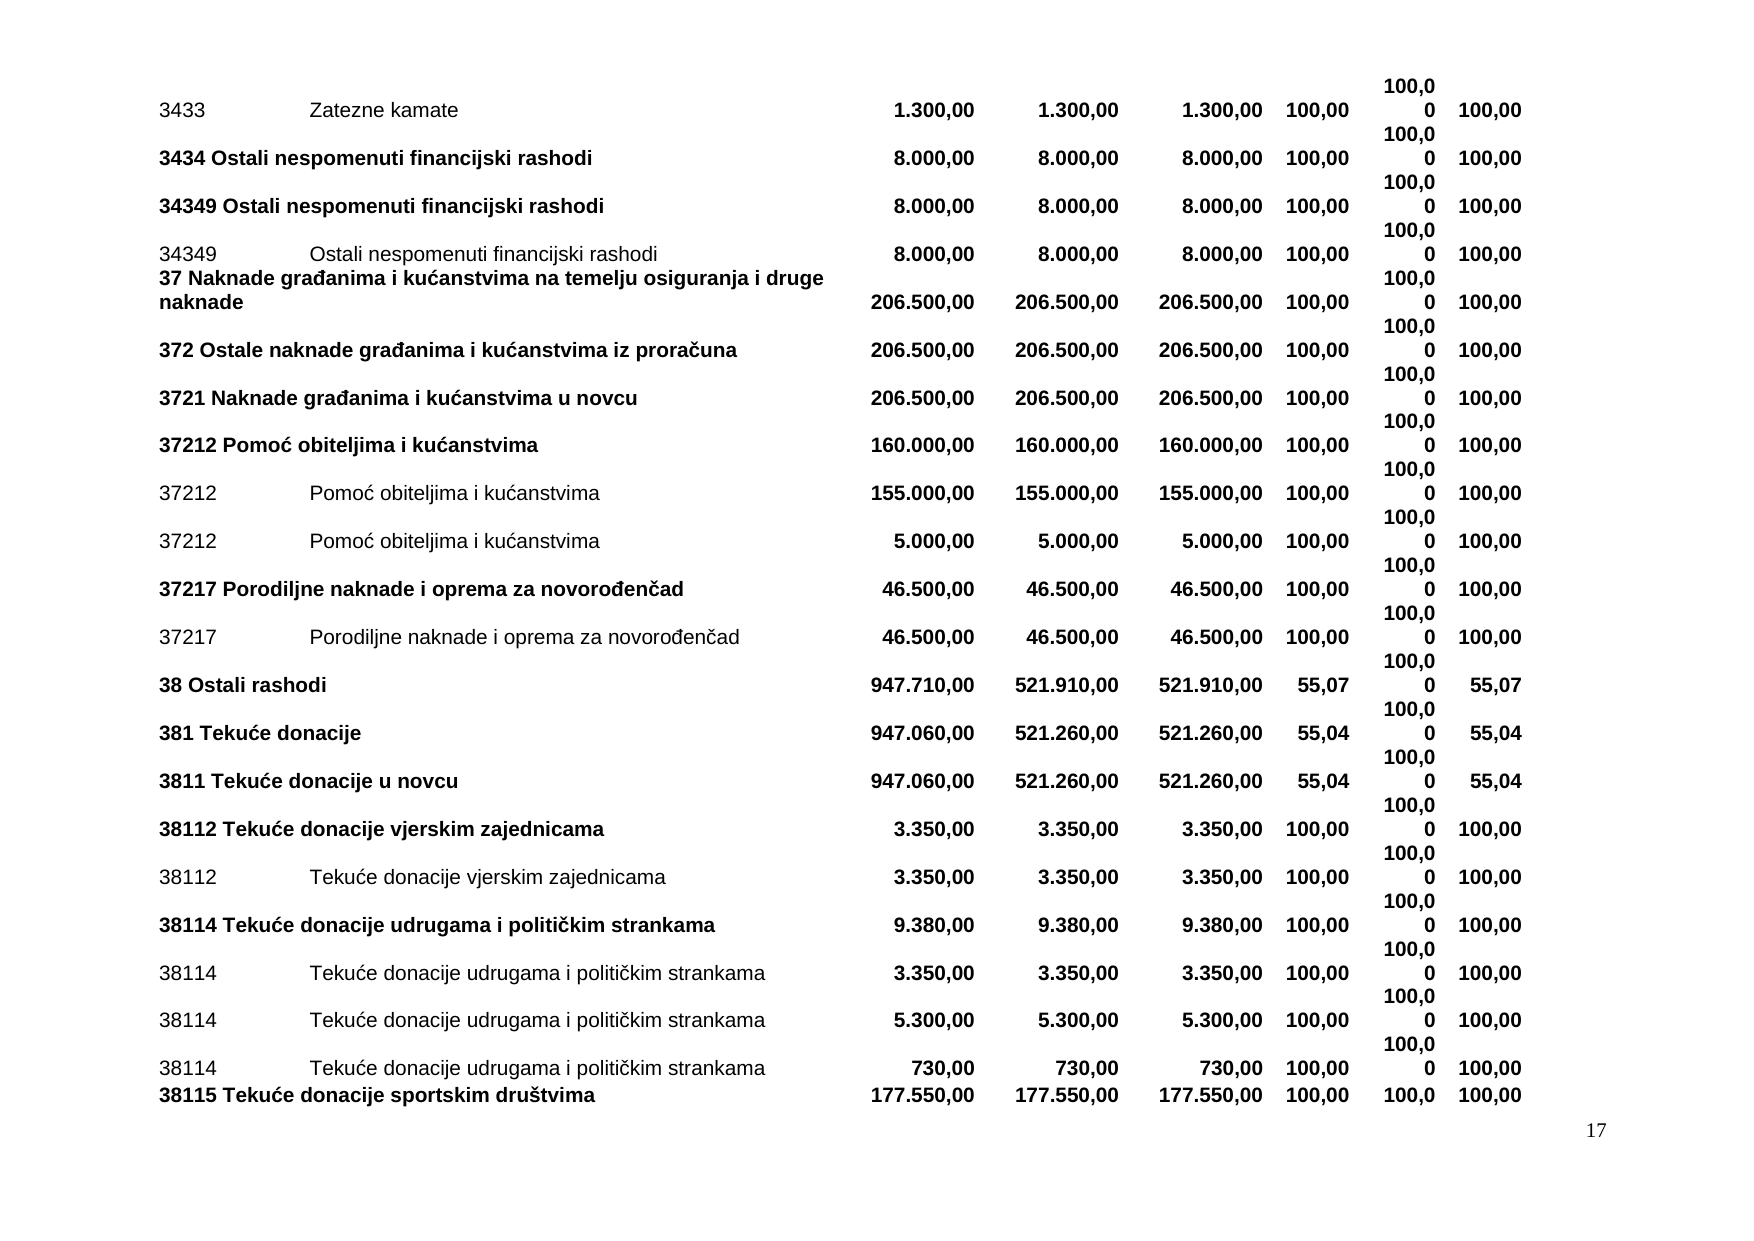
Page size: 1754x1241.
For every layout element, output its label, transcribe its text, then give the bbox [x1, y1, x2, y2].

table_cell 1.300,00 [842, 74, 986, 122]
table_cell 100,00 [1360, 314, 1447, 361]
table_cell 34349 [148, 218, 298, 266]
table_cell 100,00 [1447, 170, 1533, 218]
table_cell 100,00 [1360, 266, 1447, 313]
table_cell 100,00 [1274, 74, 1360, 122]
table_cell 8.000,00 [1130, 218, 1274, 266]
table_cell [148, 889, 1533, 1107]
table_cell 8.000,00 [1130, 122, 1274, 170]
table_cell 8.000,00 [986, 170, 1130, 218]
table_cell 100,00 [1447, 266, 1533, 313]
table_cell 8.000,00 [842, 218, 986, 266]
table_cell 206.500,00 [1130, 266, 1274, 313]
table_cell 100,00 [1360, 122, 1447, 170]
table_cell 37 Naknade građanima i kućanstvima na temelju osiguranja i druge naknade [148, 266, 842, 313]
table_cell 37212 Pomoć obiteljima i kućanstvima [148, 409, 842, 457]
table_cell 100,00 [1274, 218, 1360, 266]
table_cell 8.000,00 [986, 122, 1130, 170]
table_cell 100,00 [1274, 361, 1360, 409]
table_cell 206.500,00 [842, 314, 986, 361]
table_cell 100,00 [1360, 218, 1447, 266]
table_cell 8.000,00 [986, 218, 1130, 266]
table_cell 8.000,00 [1130, 170, 1274, 218]
table_cell 100,00 [1274, 266, 1360, 313]
table_cell 206.500,00 [986, 361, 1130, 409]
table_cell 206.500,00 [1130, 361, 1274, 409]
table_cell 100,00 [1274, 170, 1360, 218]
table_cell 100,00 [1447, 122, 1533, 170]
table_cell 372 Ostale naknade građanima i kućanstvima iz proračuna [148, 314, 842, 361]
table_cell 1.300,00 [986, 74, 1130, 122]
table_cell 3721 Naknade građanima i kućanstvima u novcu [148, 361, 842, 409]
table_cell 8.000,00 [842, 122, 986, 170]
table_cell 206.500,00 [986, 314, 1130, 361]
table_cell 100,00 [1447, 314, 1533, 361]
table_cell 34349 Ostali nespomenuti financijski rashodi [148, 170, 842, 218]
table_cell 100,00 [1274, 314, 1360, 361]
table_cell Ostali nespomenuti financijski rashodi [298, 218, 842, 266]
table_cell 160.000,00 [842, 409, 986, 457]
table_cell 1.300,00 [1130, 74, 1274, 122]
table_cell 100,00 [1360, 361, 1447, 409]
table_cell 100,00 [1360, 170, 1447, 218]
table_cell 206.500,00 [1130, 314, 1274, 361]
table_cell 3433 [148, 74, 298, 122]
table_cell 100,00 [1274, 122, 1360, 170]
table_cell 8.000,00 [842, 170, 986, 218]
table_cell 100,00 [1447, 361, 1533, 409]
table_cell 100,00 [1447, 218, 1533, 266]
table_cell 100,00 [1447, 74, 1533, 122]
table_cell 206.500,00 [986, 266, 1130, 313]
table_cell 206.500,00 [842, 361, 986, 409]
table_cell 3434 Ostali nespomenuti financijski rashodi [148, 122, 842, 170]
table_cell 160.000,00 [986, 409, 1130, 457]
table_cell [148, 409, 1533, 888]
table_cell 100,00 [1360, 74, 1447, 122]
table_cell 206.500,00 [842, 266, 986, 313]
table_cell Zatezne kamate [298, 74, 842, 122]
